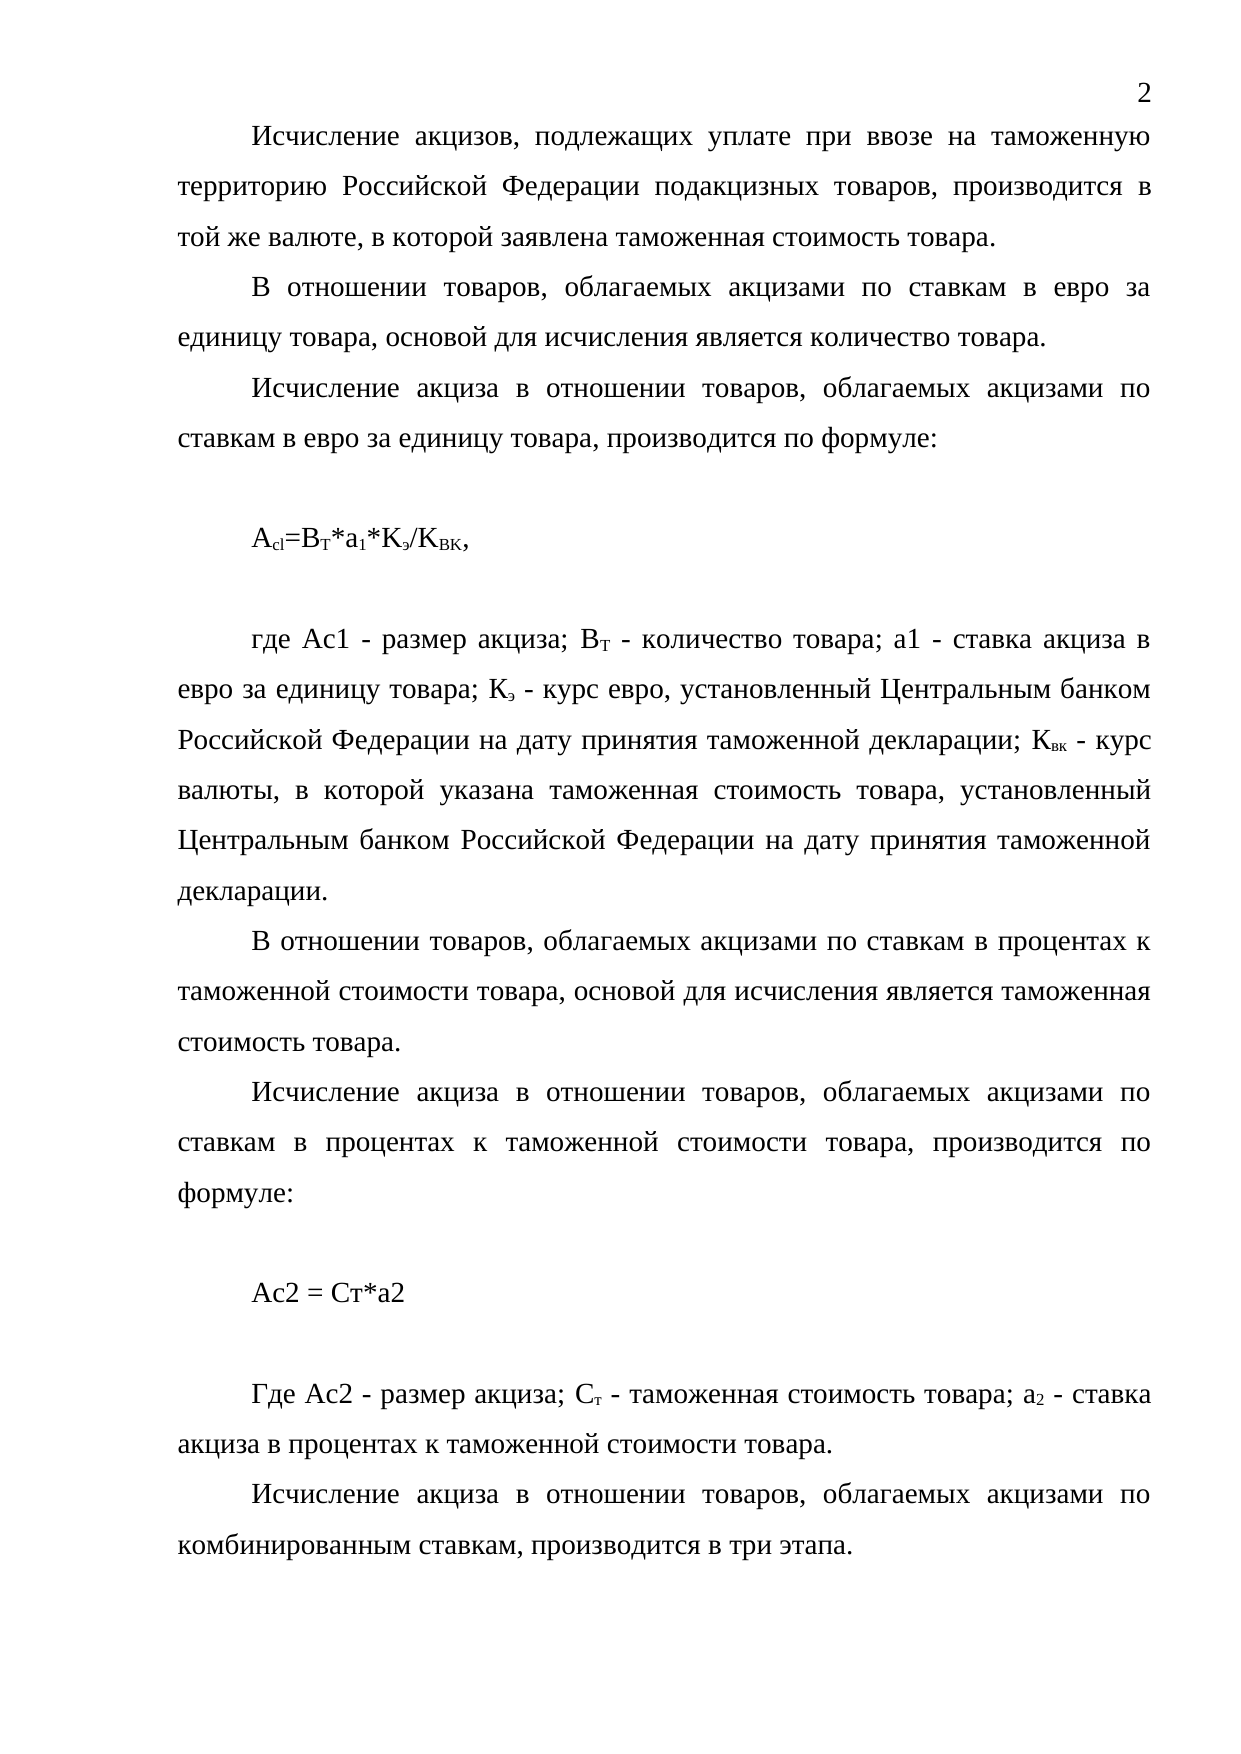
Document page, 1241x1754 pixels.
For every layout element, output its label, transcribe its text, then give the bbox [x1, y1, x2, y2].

text Где Ас2 - размер акциза; Ст - таможенная стоимость товара; а2 - ставка акциза в процентах к таможенной стоимости товара. [177, 1376, 1152, 1460]
text Исчисление акциза в отношении товаров, облагаемых акцизами по ставкам в процентах к таможенной стоимости товара, производится по формуле: [177, 1074, 1152, 1208]
text В отношении товаров, облагаемых акцизами по ставкам в евро за единицу товара, основой для исчисления является количество товара. [177, 269, 1152, 353]
text Ас2 = Ст*а2 [177, 1275, 1152, 1309]
text Acl=BT*а1*Kэ/KBK, [177, 521, 1152, 554]
text В отношении товаров, облагаемых акцизами по ставкам в процентах к таможенной стоимости товара, основой для исчисления является таможенная стоимость товара. [177, 923, 1152, 1057]
text где Ас1 - размер акциза; ВТ - количество товара; а1 - ставка акциза в евро за единицу товара; Кэ - курс евро, установленный Центральным банком Российской Федерации на дату принятия таможенной декларации; Квк - курс валюты, в которой указана таможенная стоимость товара, установленный Центральным банком Российской Федерации на дату принятия таможенной декларации. [177, 621, 1152, 906]
text Исчисление акциза в отношении товаров, облагаемых акцизами по комбинированным ставкам, производится в три этапа. [177, 1477, 1152, 1560]
text Исчисление акциза в отношении товаров, облагаемых акцизами по ставкам в евро за единицу товара, производится по формуле: [177, 370, 1152, 453]
text Исчисление акцизов, подлежащих уплате при ввозе на таможенную территорию Российской Федерации подакцизных товаров, производится в той же валюте, в которой заявлена таможенная стоимость товара. [177, 118, 1152, 252]
